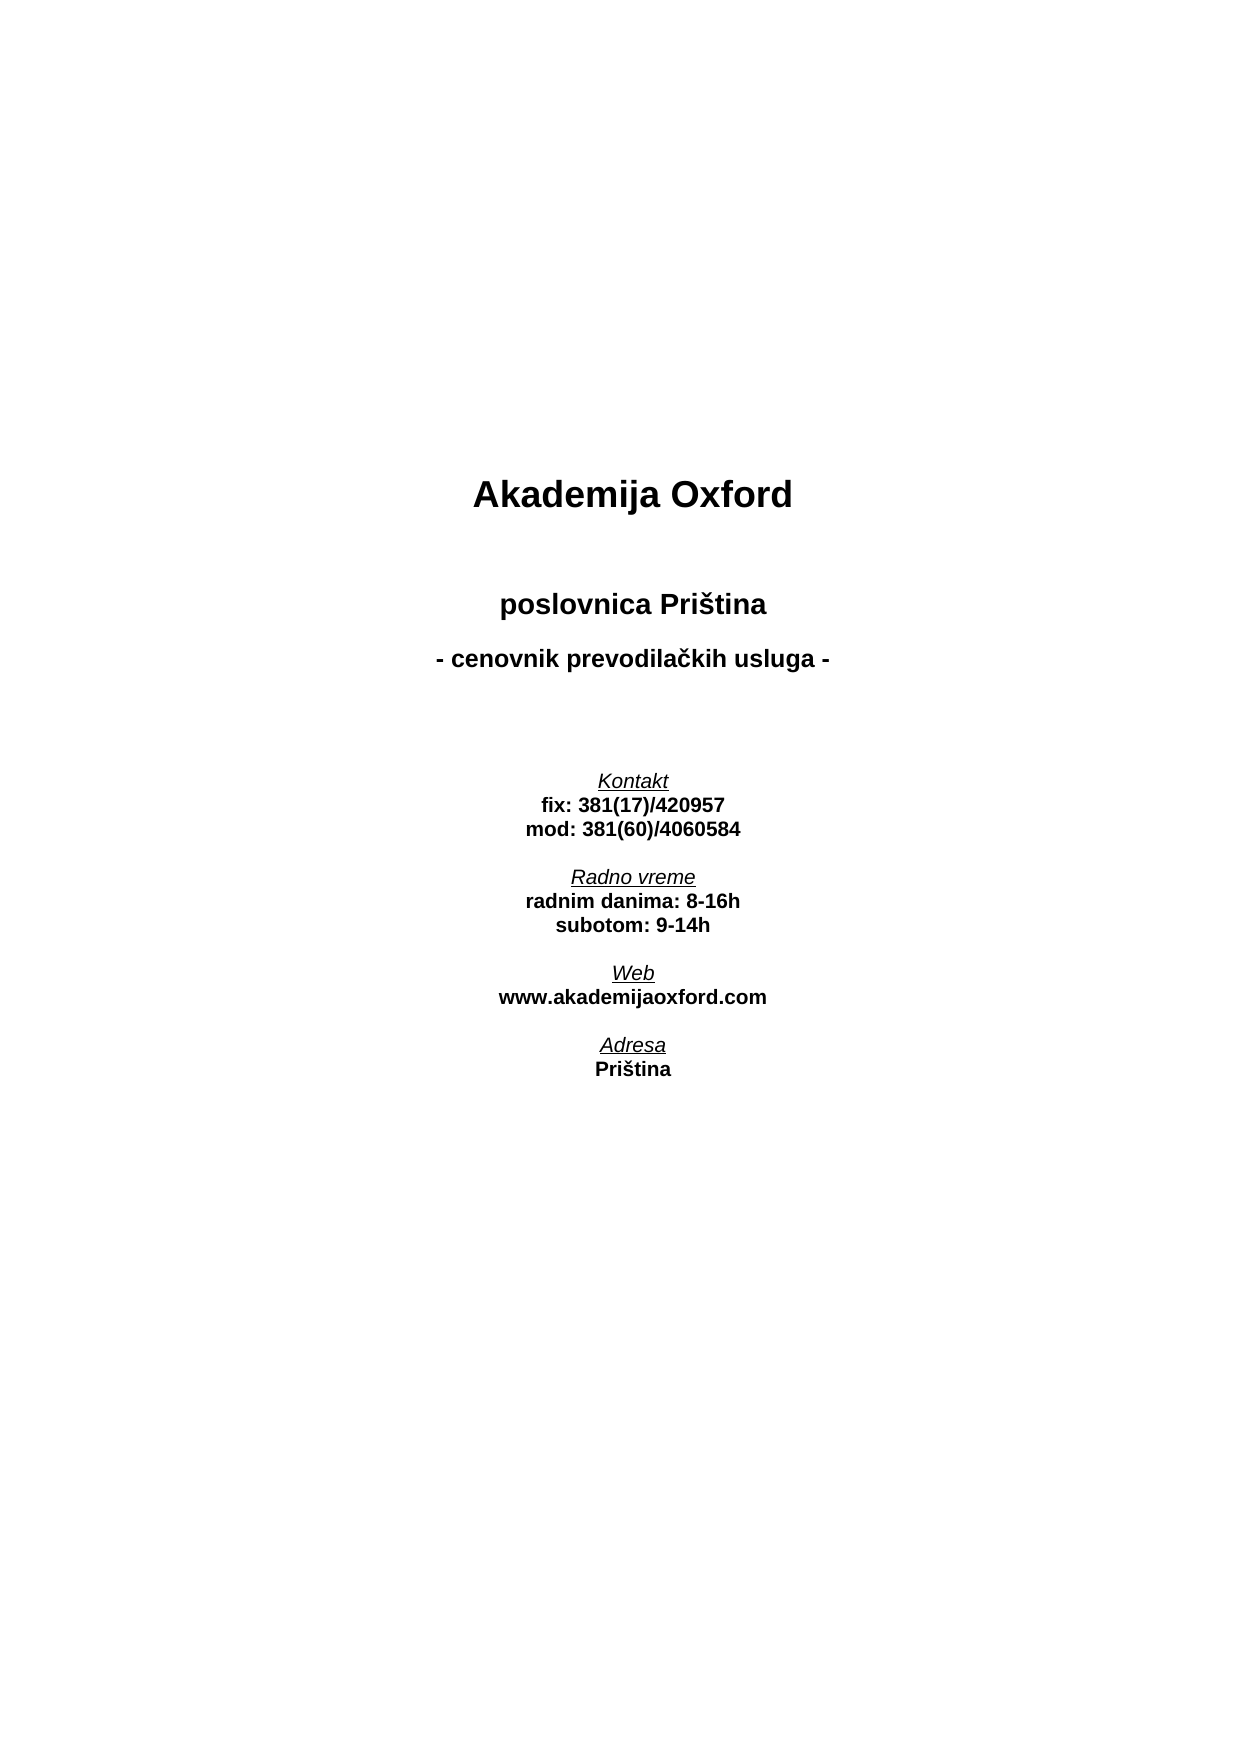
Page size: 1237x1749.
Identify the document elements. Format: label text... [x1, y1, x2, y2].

text Kontakt [118, 769, 1148, 793]
text Adresa [118, 1032, 1148, 1056]
text poslovnica Priština [118, 587, 1148, 620]
text subotom: 9-14h [118, 913, 1148, 937]
text - cenovnik prevodilačkih usluga - [118, 644, 1148, 673]
text Priština [118, 1056, 1148, 1080]
text Web [118, 961, 1148, 984]
text fix: 381(17)/420957 [118, 793, 1148, 817]
text mod: 381(60)/4060584 [118, 817, 1148, 841]
text www.akademijaoxford.com [118, 984, 1148, 1008]
text Akademija Oxford [118, 472, 1148, 515]
text Radno vreme [118, 865, 1148, 889]
text radnim danima: 8-16h [118, 889, 1148, 913]
